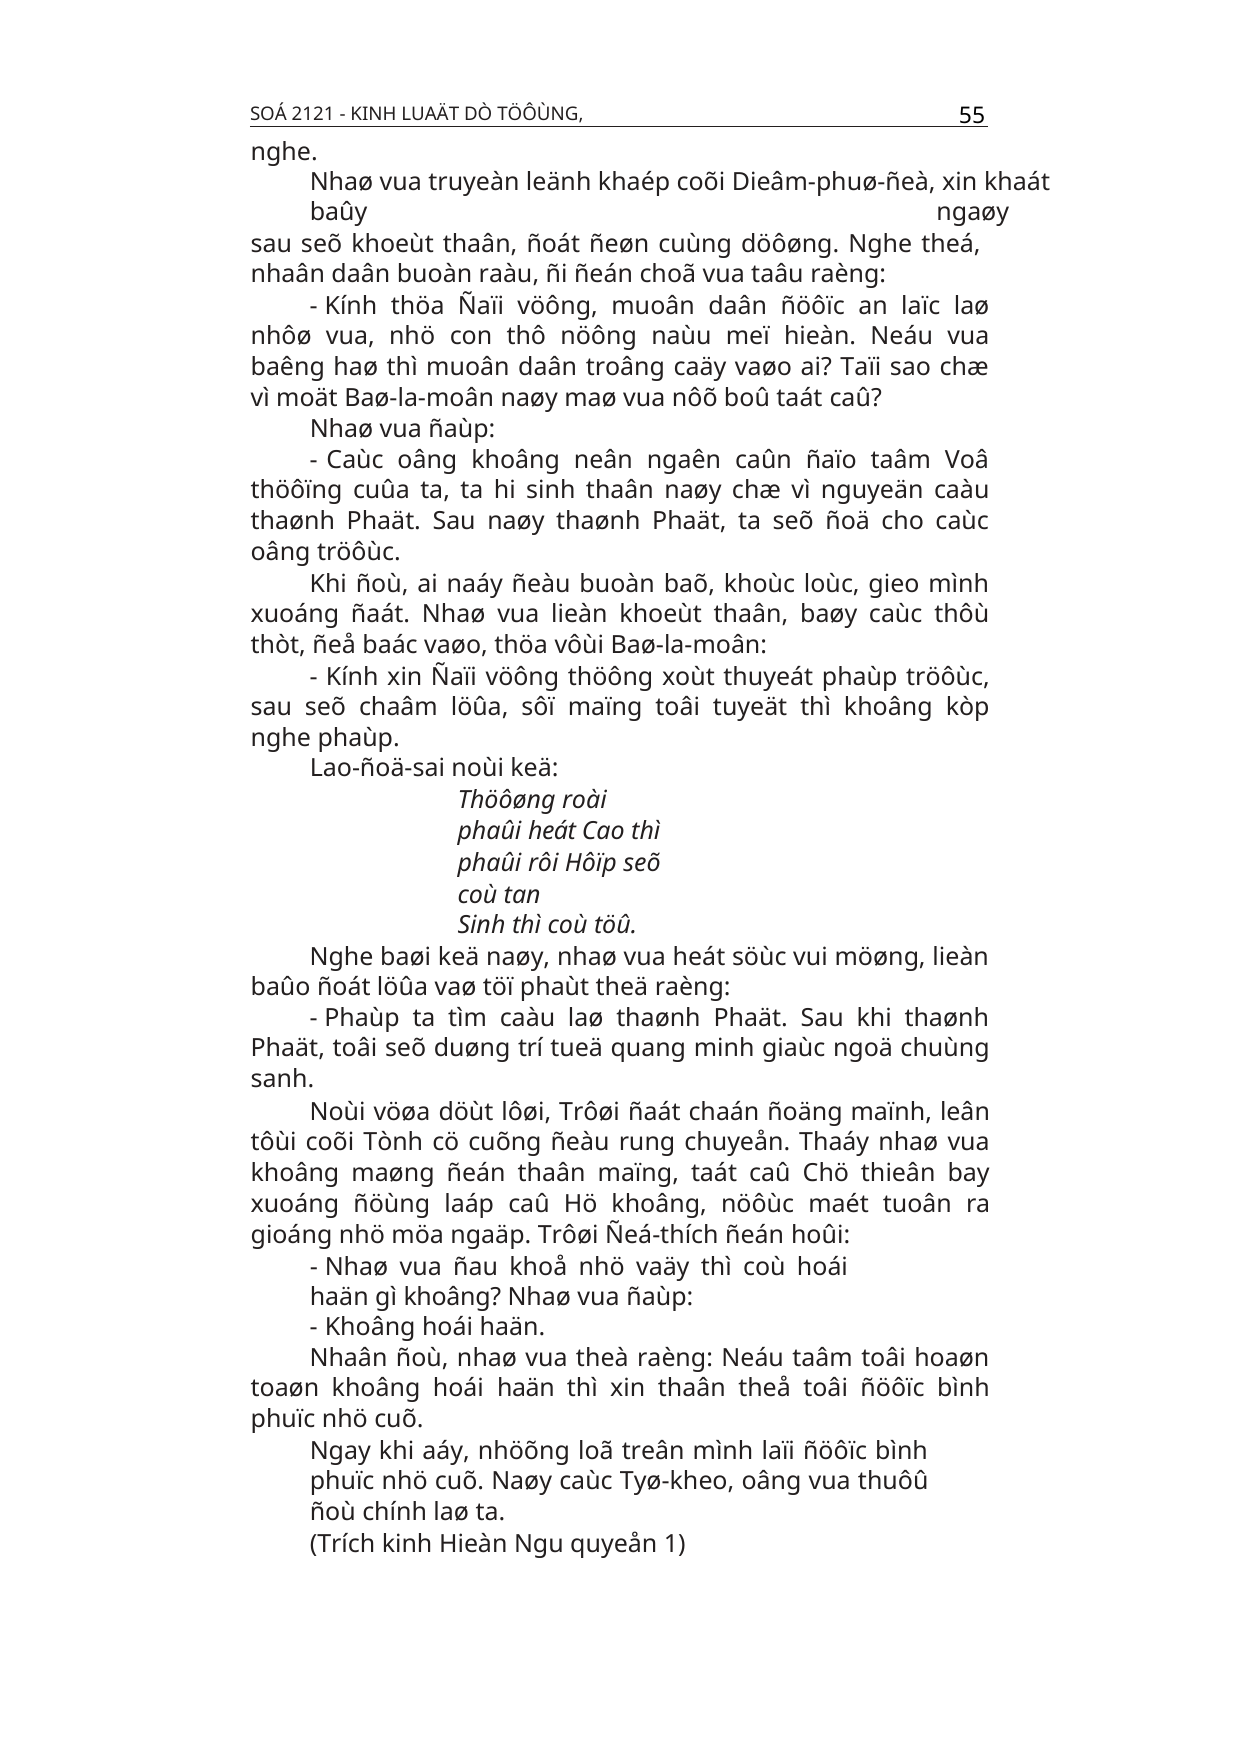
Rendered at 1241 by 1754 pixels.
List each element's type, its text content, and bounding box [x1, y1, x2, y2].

text Lao-ñoä-sai noùi keä: [309, 754, 1092, 783]
text Ngay khi aáy, nhöõng loã treân mình laïi ñöôïc bình phuïc nhö cuõ. Naøy caùc Tyø-kheo, oâng vua thuôû ñoù chính laø ta. [309, 1435, 929, 1528]
list Khoâng hoái haän. [309, 1312, 1092, 1341]
text Noùi vöøa döùt lôøi, Trôøi ñaát chaán ñoäng maïnh, leân tôùi coõi Tònh cö cuõng ñeàu rung chuyeån. Thaáy nhaø vua khoâng maøng ñeán thaân maïng, taát caû Chö thieân bay xuoáng ñöùng laáp caû Hö khoâng, nöôùc maét tuoân ra gioáng nhö möa ngaäp. Trôøi Ñeá-thích ñeán hoûi: [250, 1095, 990, 1250]
text Nhaø vua ñaùp: [309, 414, 1092, 443]
list Kính xin Ñaïi vöông thöông xoùt thuyeát phaùp tröôùc, sau seõ chaâm löûa, sôï maïng toâi tuyeät thì khoâng kòp nghe phaùp. [250, 661, 990, 754]
text nghe. [250, 134, 1092, 167]
list Phaùp ta tìm caàu laø thaønh Phaät. Sau khi thaønh Phaät, toâi seõ duøng trí tueä quang minh giaùc ngoä chuùng sanh. [250, 1002, 990, 1095]
list Caùc oâng khoâng neân ngaên caûn ñaïo taâm Voâ thöôïng cuûa ta, ta hi sinh thaân naøy chæ vì nguyeän caàu thaønh Phaät. Sau naøy thaønh Phaät, ta seõ ñoä cho caùc oâng tröôùc. [250, 444, 990, 568]
text Nhaø vua truyeàn leänh khaép coõi Dieâm-phuø-ñeà, xin khaát baûy ngaøy [309, 167, 1092, 226]
text Nghe baøi keä naøy, nhaø vua heát söùc vui möøng, lieàn baûo ñoát löûa vaø töï phaùt theä raèng: [250, 940, 990, 1002]
text Sinh thì coù töû. [457, 910, 1092, 939]
text Khi ñoù, ai naáy ñeàu buoàn baõ, khoùc loùc, gieo mình xuoáng ñaát. Nhaø vua lieàn khoeùt thaân, baøy caùc thôù thòt, ñeå baác vaøo, thöa vôùi Baø-la-moân: [250, 568, 990, 661]
text (Trích kinh Hieàn Ngu quyeån 1) [309, 1528, 1092, 1558]
list Kính thöa Ñaïi vöông, muoân daân ñöôïc an laïc laø nhôø vua, nhö con thô nöông naùu meï hieàn. Neáu vua baêng haø thì muoân daân troâng caäy vaøo ai? Taïi sao chæ vì moät Baø-la-moân naøy maø vua nôõ boû taát caû? [250, 290, 990, 414]
list Nhaø vua ñau khoå nhö vaäy thì coù hoái haän gì khoâng? Nhaø vua ñaùp: [309, 1250, 849, 1312]
text Nhaân ñoù, nhaø vua theà raèng: Neáu taâm toâi hoaøn toaøn khoâng hoái haän thì xin thaân theå toâi ñöôïc bình phuïc nhö cuõ. [250, 1342, 990, 1435]
text Thöôøng roài phaûi heát Cao thì phaûi rôi Hôïp seõ coù tan [457, 783, 662, 910]
text sau seõ khoeùt thaân, ñoát ñeøn cuùng döôøng. Nghe theá, nhaân daân buoàn raàu, ñi ñeán choã vua taâu raèng: [250, 228, 982, 290]
